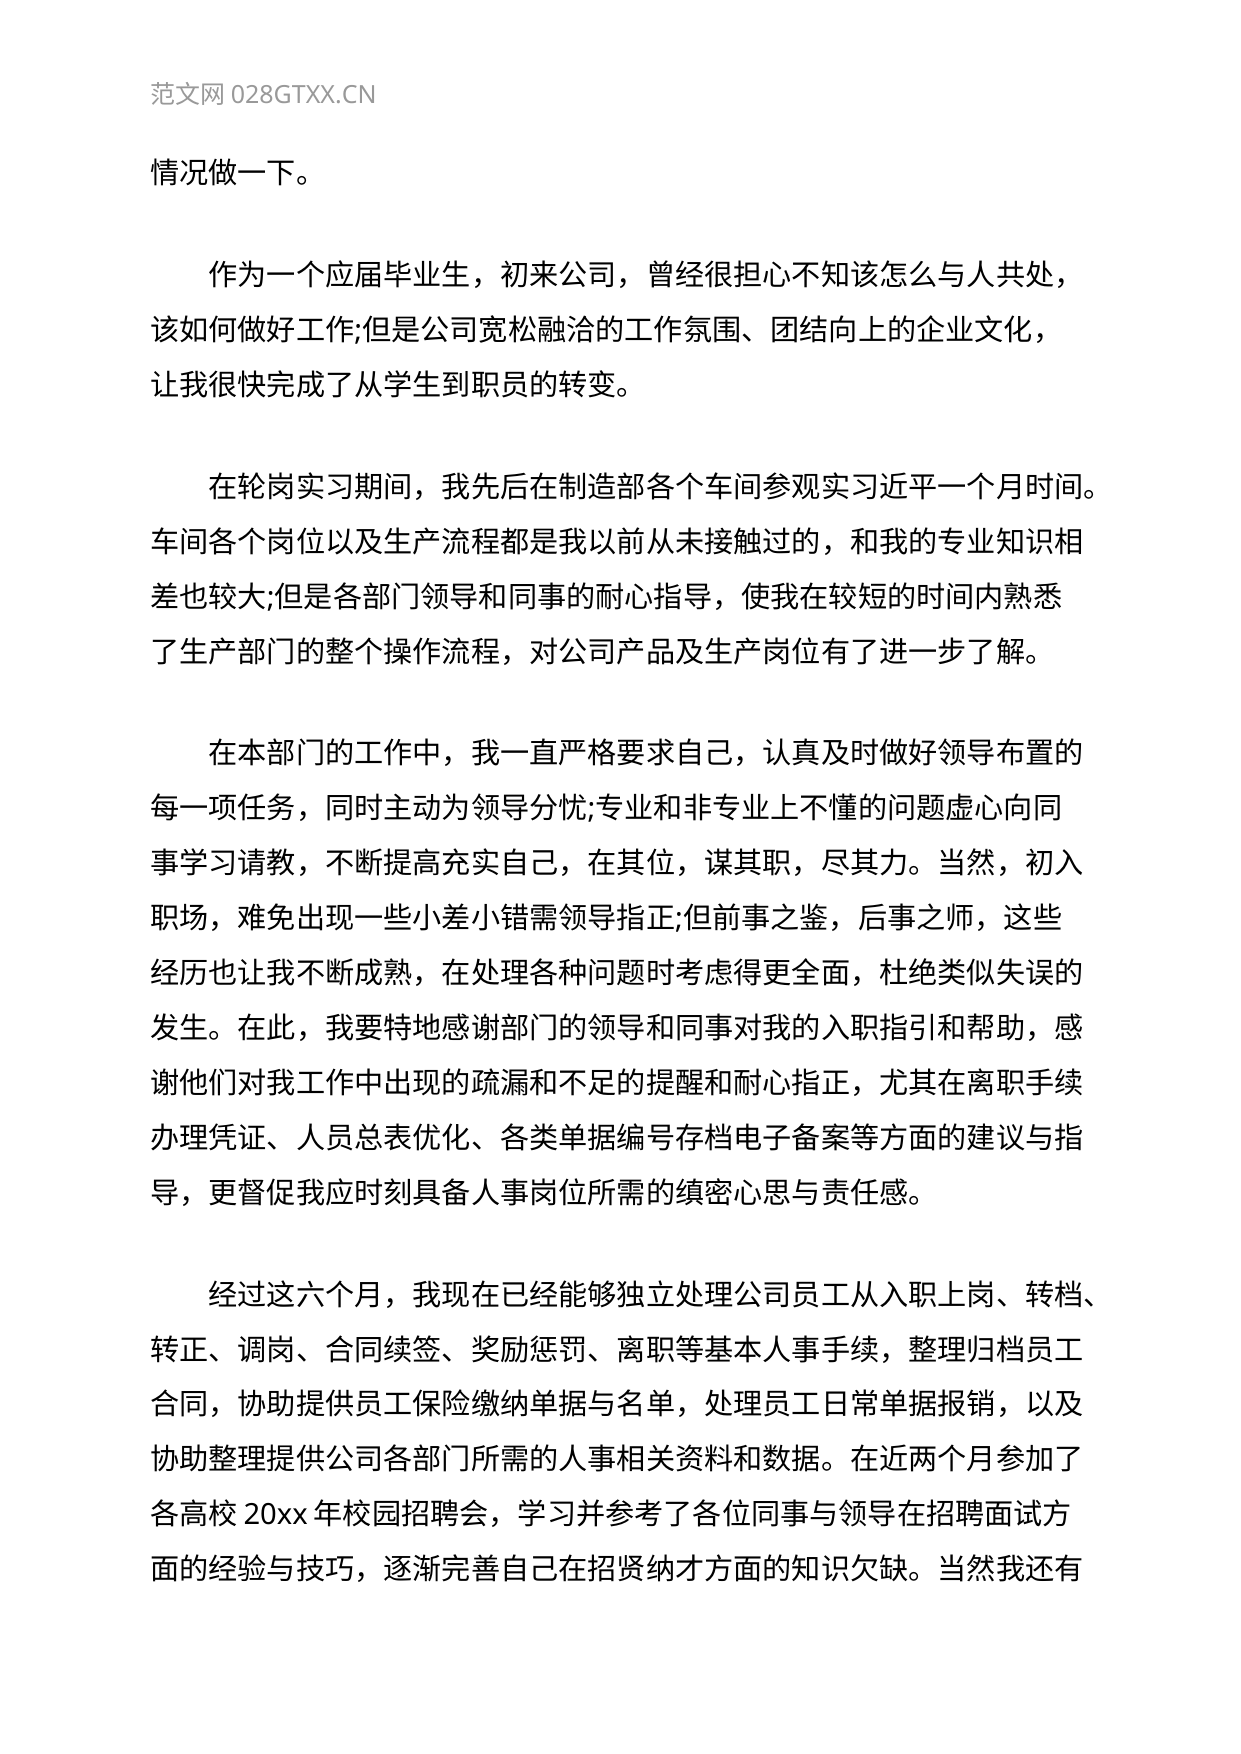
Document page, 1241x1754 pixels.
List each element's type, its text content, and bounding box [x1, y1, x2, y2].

text 在本部门的工作中，我一直严格要求自己，认真及时做好领导布置的每一项任务，同时主动为领导分忧;专业和非专业上不懂的问题虚心向同事学习请教，不断提高充实自己，在其位，谋其职，尽其力。当然，初入职场，难免出现一些小差小错需领导指正;但前事之鉴，后事之师，这些经历也让我不断成熟，在处理各种问题时考虑得更全面，杜绝类似失误的发生。在此，我要特地感谢部门的领导和同事对我的入职指引和帮助，感谢他们对我工作中出现的疏漏和不足的提醒和耐心指正，尤其在离职手续办理凭证、人员总表优化、各类单据编号存档电子备案等方面的建议与指导，更督促我应时刻具备人事岗位所需的缜密心思与责任感。 [150, 730, 1090, 1212]
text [150, 1271, 1090, 1588]
text 作为一个应届毕业生，初来公司，曾经很担心不知该怎么与人共处，该如何做好工作;但是公司宽松融洽的工作氛围、团结向上的企业文化，让我很快完成了从学生到职员的转变。 [150, 252, 1090, 404]
text 在轮岗实习期间，我先后在制造部各个车间参观实习近平一个月时间。车间各个岗位以及生产流程都是我以前从未接触过的，和我的专业知识相差也较大;但是各部门领导和同事的耐心指导，使我在较短的时间内熟悉了生产部门的整个操作流程，对公司产品及生产岗位有了进一步了解。 [150, 463, 1090, 671]
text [150, 150, 1090, 192]
